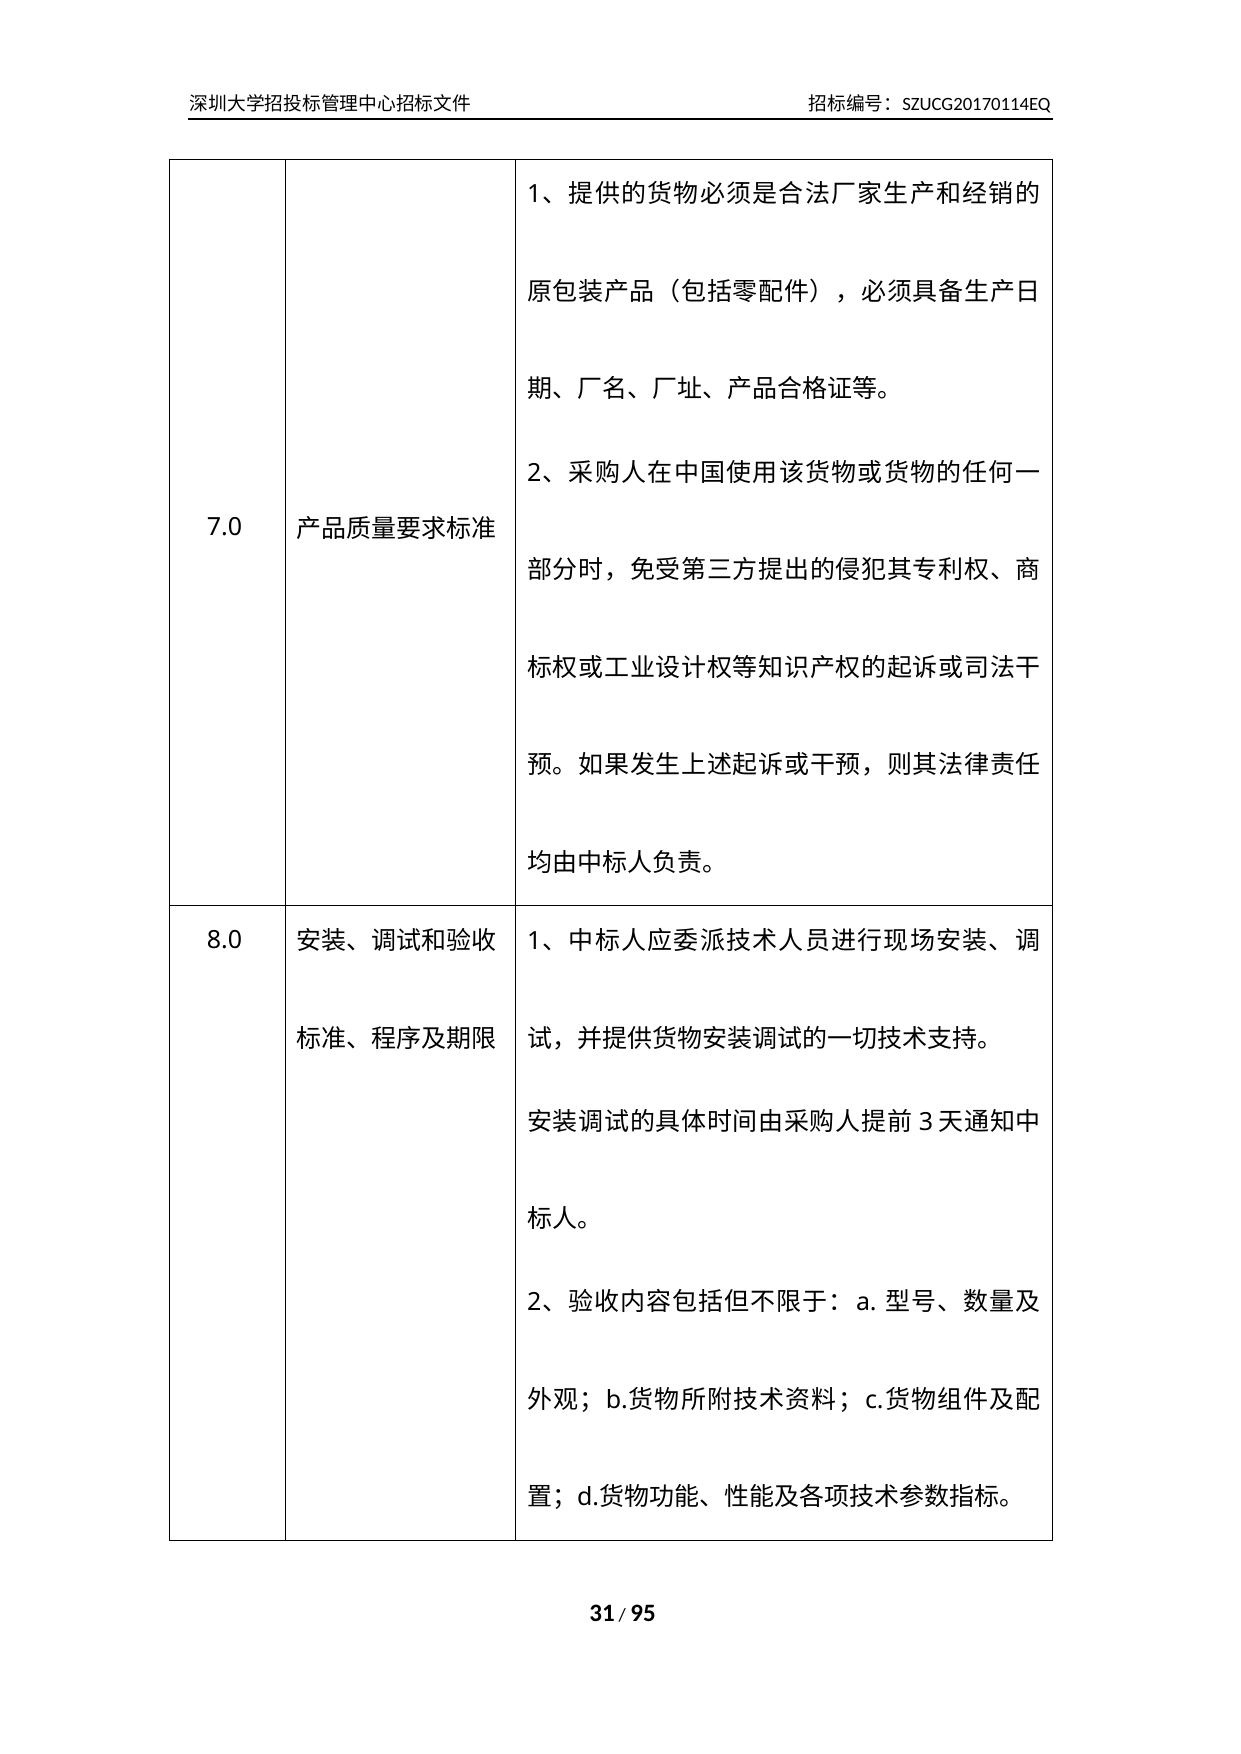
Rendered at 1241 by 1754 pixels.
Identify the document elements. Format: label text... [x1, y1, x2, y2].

table_cell 产品质量要求标准 [286, 160, 515, 905]
table_cell 安装、调试和验收标准、程序及期限 [286, 906, 515, 1540]
table_cell 1、提供的货物必须是合法厂家生产和经销的原包装产品（包括零配件），必须具备生产日期、厂名、厂址、产品合格证等。 2、采购人在中国使用该货物或货物的任何一部分时，免受第三方提出的侵犯其专利权、商标权或工业设计权等知识产权的起诉或司法干预。如果发生上述起诉或干预，则其法律责任均由中标人负责。 [516, 160, 1052, 905]
table_cell [170, 906, 285, 1540]
table_cell [170, 160, 285, 905]
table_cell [516, 906, 1052, 1540]
